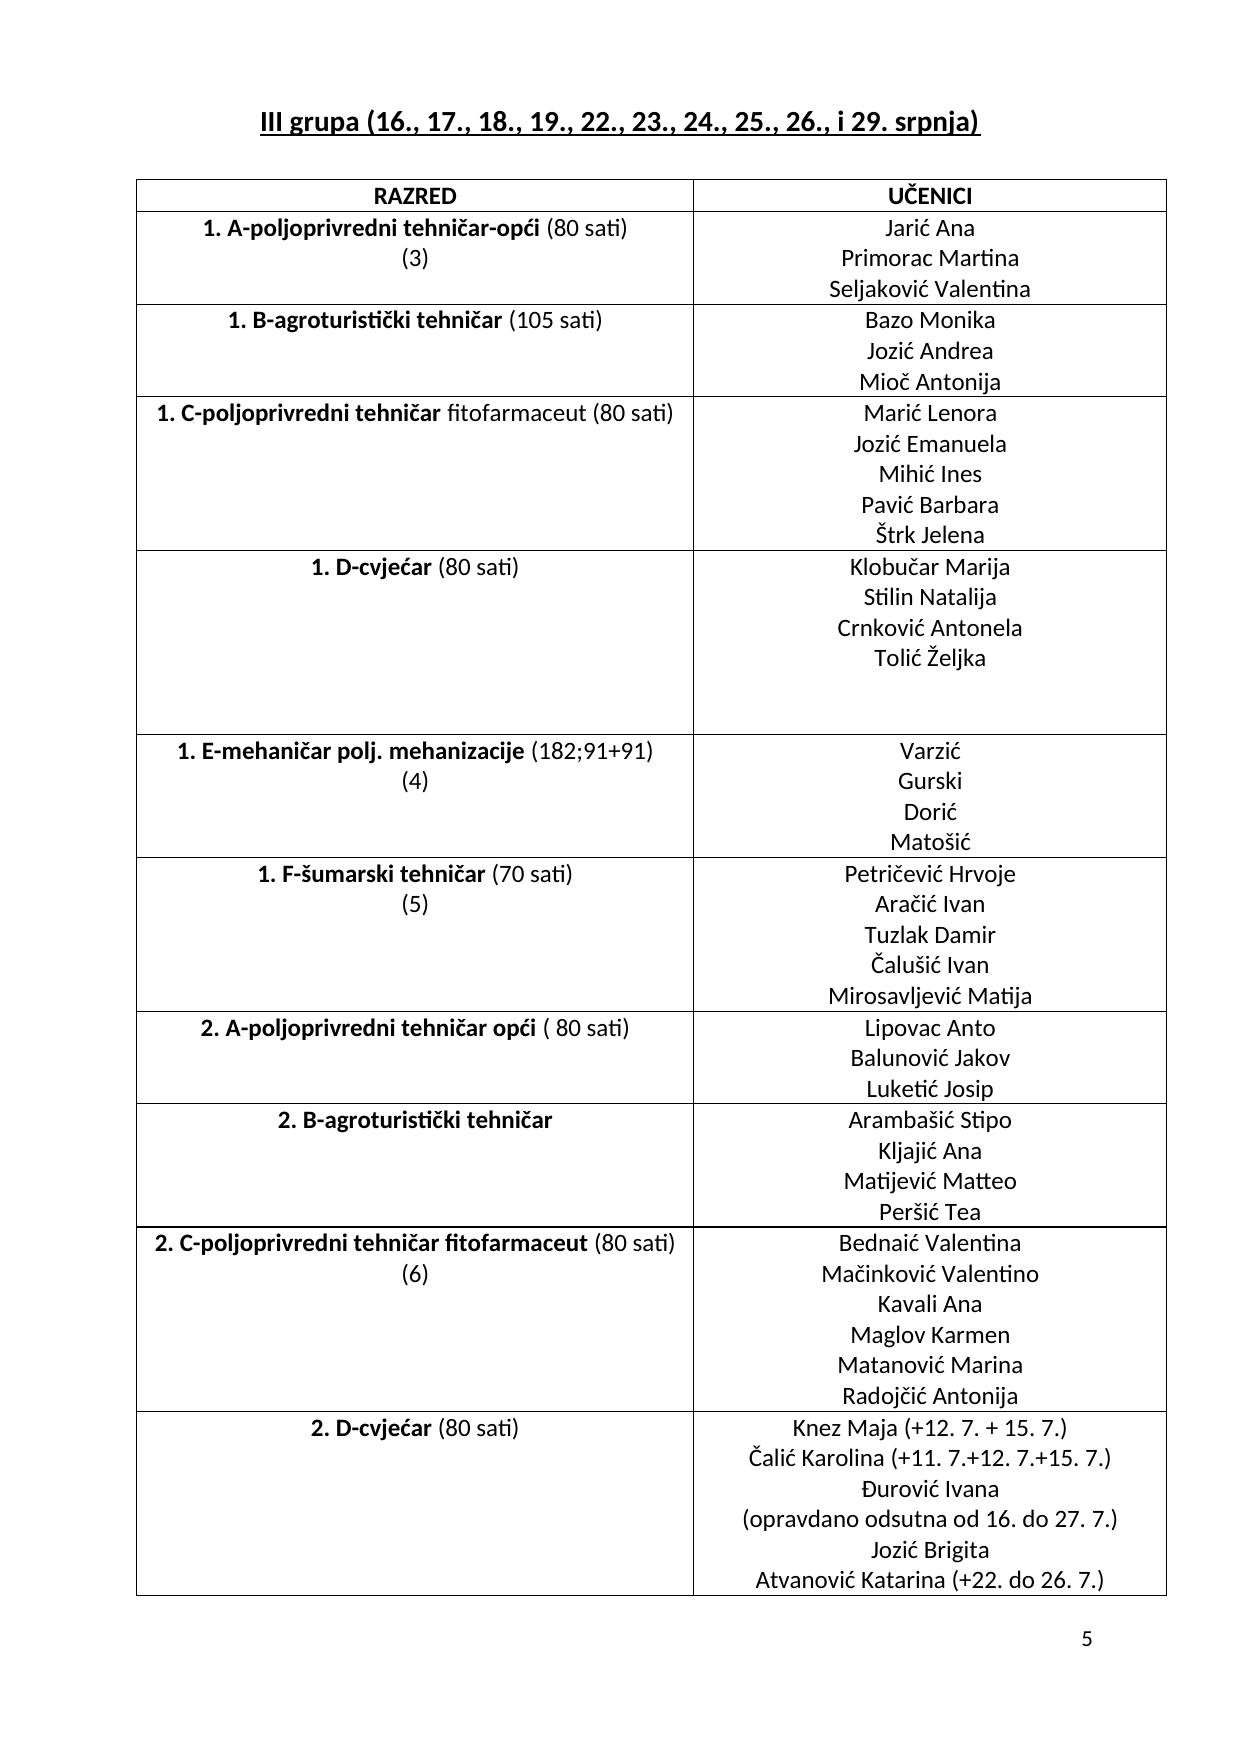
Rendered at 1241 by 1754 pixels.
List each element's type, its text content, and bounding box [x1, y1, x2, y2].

table_cell 2. B-agroturistički tehničar [137, 1104, 693, 1226]
table_cell 1. C-poljoprivredni tehničar fitofarmaceut (80 sati) [137, 397, 693, 550]
table_cell 1. B-agroturistički tehničar (105 sati) [137, 305, 693, 396]
table_cell Petričević Hrvoje Aračić Ivan Tuzlak Damir Čalušić Ivan Mirosavljević Matija [694, 858, 1166, 1011]
table_cell Marić Lenora Jozić Emanuela Mihić Ines Pavić Barbara Štrk Jelena [694, 397, 1166, 550]
table_cell Klobučar Marija Stilin Natalija Crnković Antonela Tolić Željka [694, 551, 1166, 734]
table_cell 2. A-poljoprivredni tehničar opći ( 80 sati) [137, 1012, 693, 1103]
table_cell Arambašić Stipo Kljajić Ana Matijević Matteo Peršić Tea [694, 1104, 1166, 1226]
table_cell 1. A-poljoprivredni tehničar-opći (80 sati) (3) [137, 212, 693, 303]
table_cell Bednaić Valentina Mačinković Valentino Kavali Ana Maglov Karmen Matanović Marina Radojčić Antonija [694, 1228, 1166, 1411]
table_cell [694, 1412, 1166, 1595]
table_cell 2. C-poljoprivredni tehničar fitofarmaceut (80 sati) (6) [137, 1228, 693, 1411]
table_cell Bazo Monika Jozić Andrea Mioč Antonija [694, 305, 1166, 396]
table_cell Varzić Gurski Dorić Matošić [694, 735, 1166, 857]
table_cell 1. F-šumarski tehničar (70 sati) (5) [137, 858, 693, 1011]
table_cell Jarić Ana Primorac Martina Seljaković Valentina [694, 212, 1166, 303]
table_cell Lipovac Anto Balunović Jakov Luketić Josip [694, 1012, 1166, 1103]
table_header UČENICI [694, 180, 1166, 211]
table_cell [137, 1412, 693, 1595]
table_cell 1. E-mehaničar polj. mehanizacije (182;91+91) (4) [137, 735, 693, 857]
table_header RAZRED [137, 180, 693, 211]
text III grupa (16., 17., 18., 19., 22., 23., 24., 25., 26., i 29. srpnja) [148, 103, 1093, 139]
table_cell 1. D-cvjećar (80 sati) [137, 551, 693, 734]
